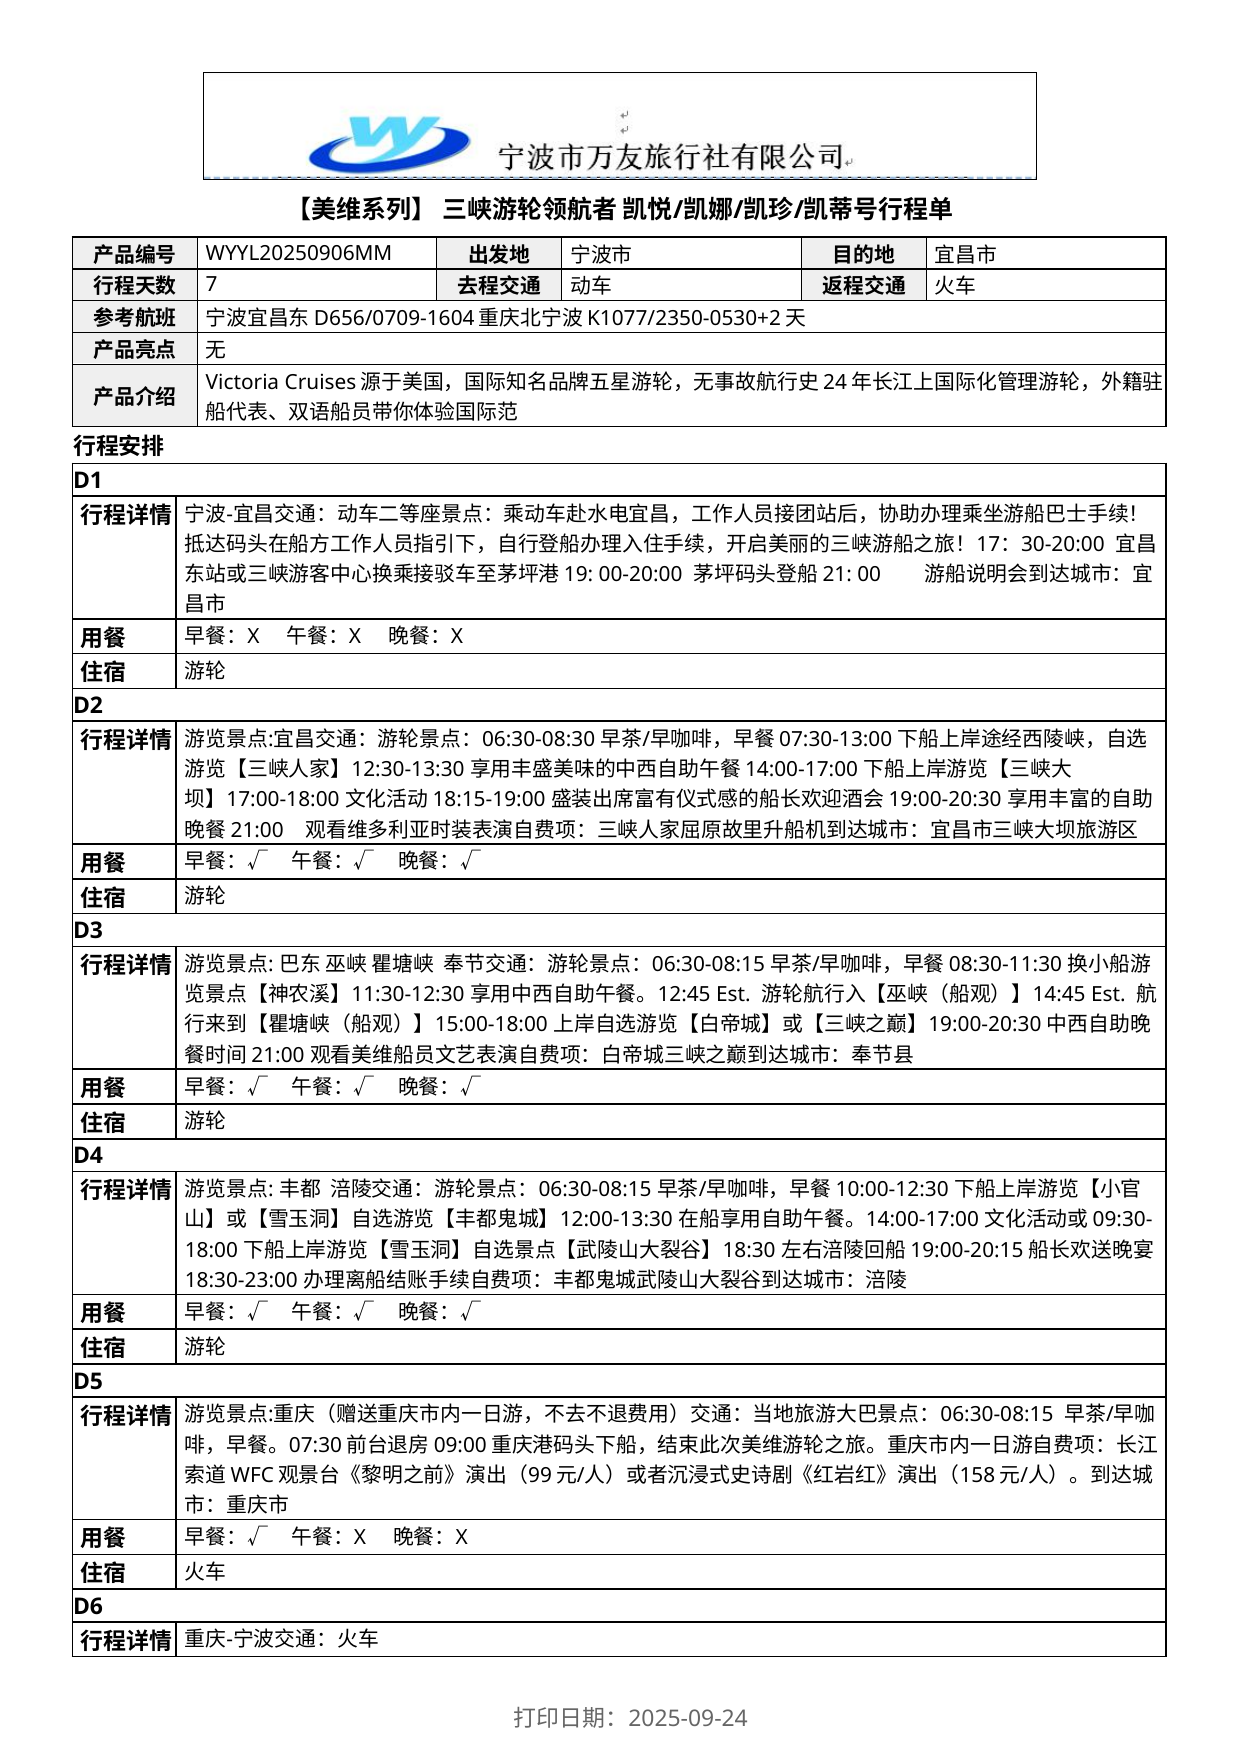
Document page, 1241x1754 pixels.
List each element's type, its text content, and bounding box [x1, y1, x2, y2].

table_cell 游览景点: 丰都 涪陵 [177, 1172, 1165, 1293]
table_header 宁波市 [562, 238, 801, 268]
table_cell 游览景点:宜昌 [177, 722, 1165, 843]
table_cell 住宿 [73, 1105, 175, 1138]
table_header 产品编号 [73, 238, 197, 268]
table_cell 住宿 [73, 654, 175, 687]
table_cell 早餐：√ 午餐：X 晚餐：X [177, 1520, 1165, 1553]
table_cell 早餐：√ 午餐：√ 晚餐：√ [177, 1070, 1165, 1103]
table_cell D5 [73, 1365, 1165, 1396]
table_cell 行程详情 [73, 1398, 175, 1519]
table_cell 产品亮点 [73, 333, 197, 363]
table_cell 动车 [562, 270, 801, 300]
table_cell 游轮 [177, 880, 1165, 913]
table_cell 行程天数 [73, 270, 197, 300]
table_cell 游轮 [177, 1330, 1165, 1363]
table_cell Victoria Cruises源于美国，国际知名品牌五星游轮，无事故航行史24年长江上国际化管理游轮，外籍驻船代表、双语船员带你体验国际范 [198, 365, 1165, 426]
table_header 宜昌市 [927, 238, 1165, 268]
table_cell 早餐：√ 午餐：√ 晚餐：√ [177, 1295, 1165, 1328]
table_cell 火车 [177, 1555, 1165, 1588]
text 【美维系列】 三峡游轮领航者 凯悦/凯娜/凯珍/凯蒂号行程单 [73, 189, 1167, 226]
table_cell 住宿 [73, 1330, 175, 1363]
table_cell 游览景点: 巴东 巫峡 瞿塘峡 奉节 [177, 947, 1165, 1068]
table_cell 参考航班 [73, 301, 197, 332]
table_cell 游轮 [177, 1105, 1165, 1138]
table_cell 早餐：X 午餐：X 晚餐：X [177, 620, 1165, 653]
table_cell D3 [73, 914, 1165, 946]
table_cell 用餐 [73, 1520, 175, 1553]
table_cell 返程交通 [802, 270, 926, 300]
table_cell 无 [198, 333, 1165, 363]
table_cell 用餐 [73, 845, 175, 878]
table_cell D2 [73, 689, 1165, 720]
table_header WYYL20250906MM [198, 238, 436, 268]
table_cell 用餐 [73, 1295, 175, 1328]
table_cell 游轮 [177, 654, 1165, 687]
text 行程安排 [73, 428, 1167, 461]
table_cell D4 [73, 1140, 1165, 1171]
table_header D1 [73, 464, 1165, 495]
table_cell 行程详情 [73, 497, 175, 618]
table_cell 重庆-宁波 [177, 1623, 1165, 1656]
table_cell 产品介绍 [73, 365, 197, 426]
table_cell 行程详情 [73, 1623, 175, 1656]
table_cell 行程详情 [73, 1172, 175, 1293]
table_cell 用餐 [73, 620, 175, 653]
table_cell 宁波宜昌东D656/0709-1604 [198, 301, 1165, 332]
table_cell 住宿 [73, 880, 175, 913]
table_cell 火车 [927, 270, 1165, 300]
table_cell 行程详情 [73, 947, 175, 1068]
table_cell 用餐 [73, 1070, 175, 1103]
table_cell 游览景点:重庆（赠送重庆市内一日游，不去不退费用） [177, 1398, 1165, 1519]
table_cell 去程交通 [437, 270, 561, 300]
table_header 出发地 [437, 238, 561, 268]
table_cell D6 [73, 1590, 1165, 1621]
table_cell 宁波-宜昌 [177, 497, 1165, 618]
table_cell 住宿 [73, 1555, 175, 1588]
picture [204, 73, 1036, 179]
table_cell 7 [198, 270, 436, 300]
table_cell 行程详情 [73, 722, 175, 843]
table_cell 早餐：√ 午餐：√ 晚餐：√ [177, 845, 1165, 878]
table_header 目的地 [802, 238, 926, 268]
